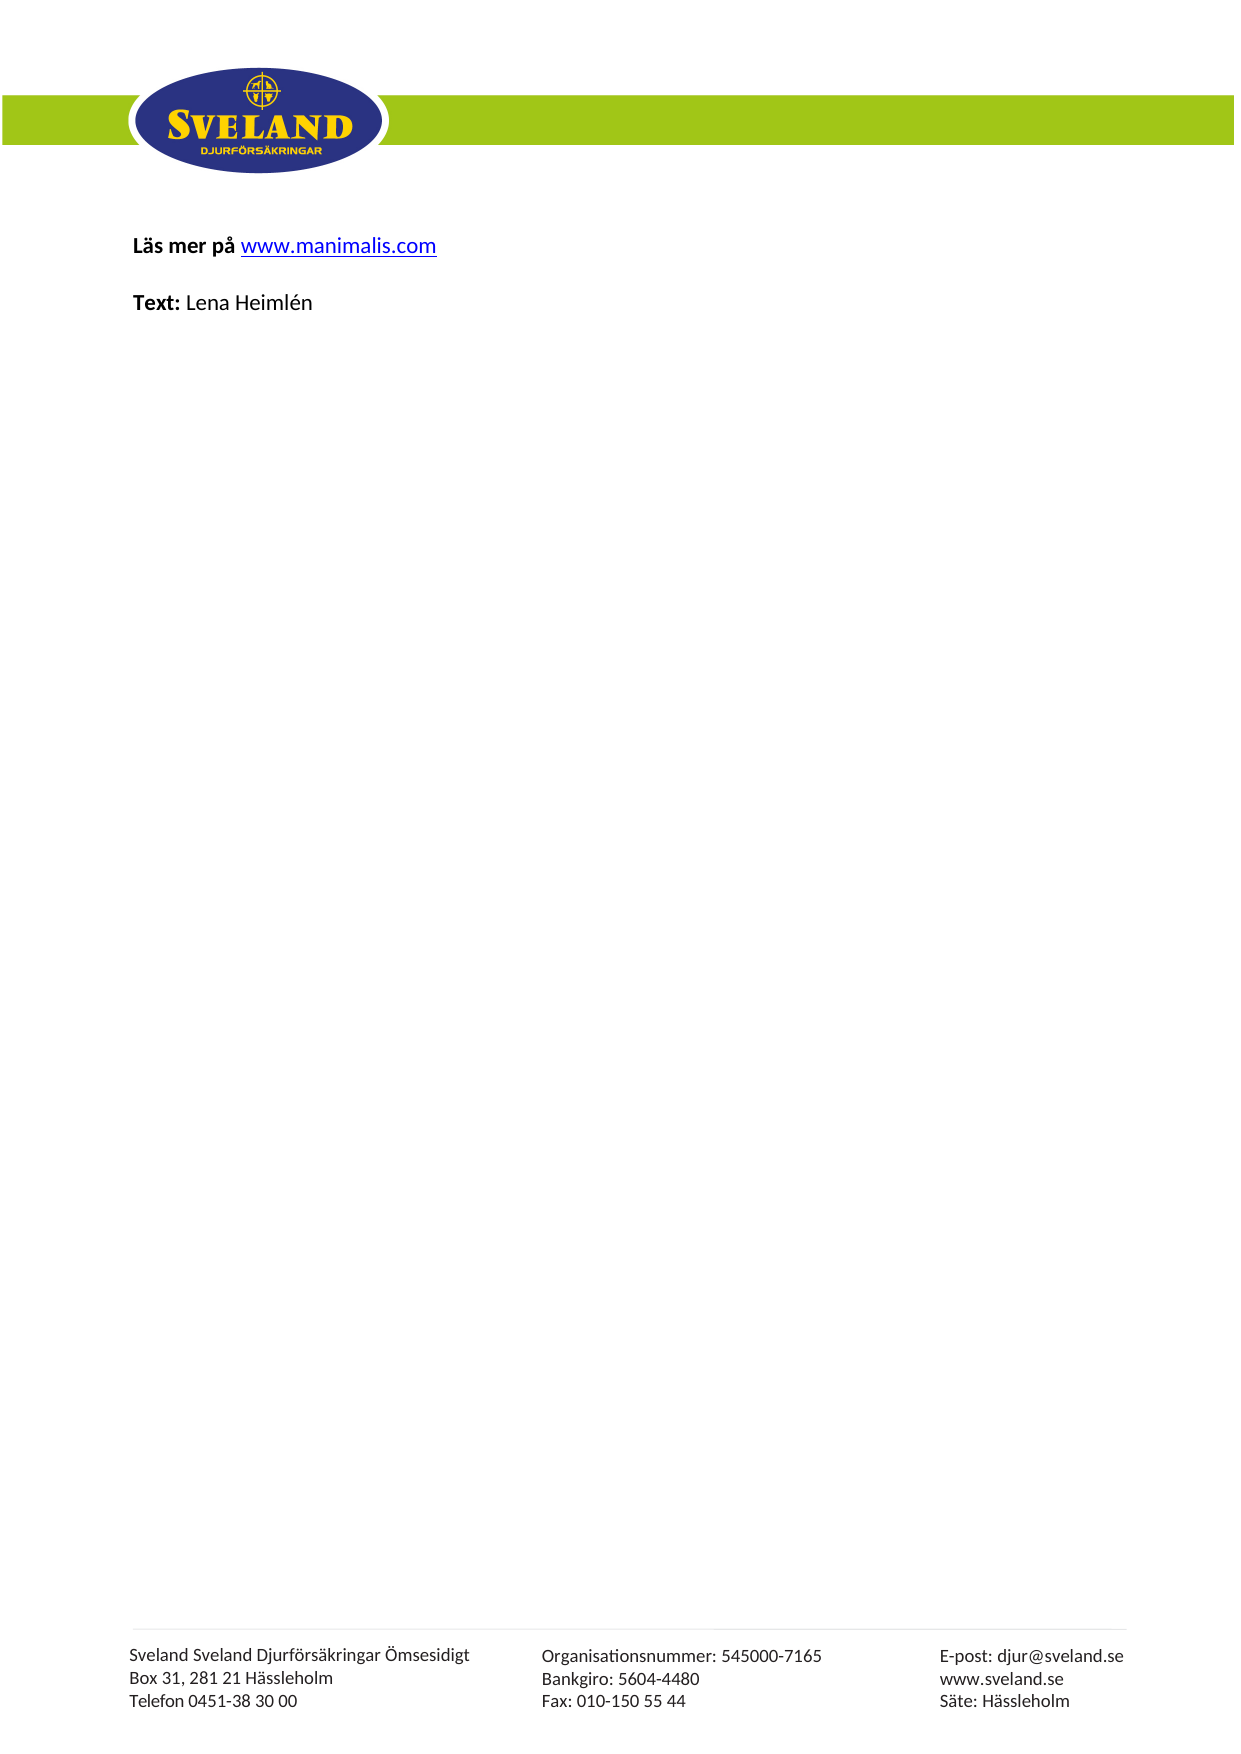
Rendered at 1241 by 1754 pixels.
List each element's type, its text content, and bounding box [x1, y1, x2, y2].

picture [0, 15, 1233, 199]
